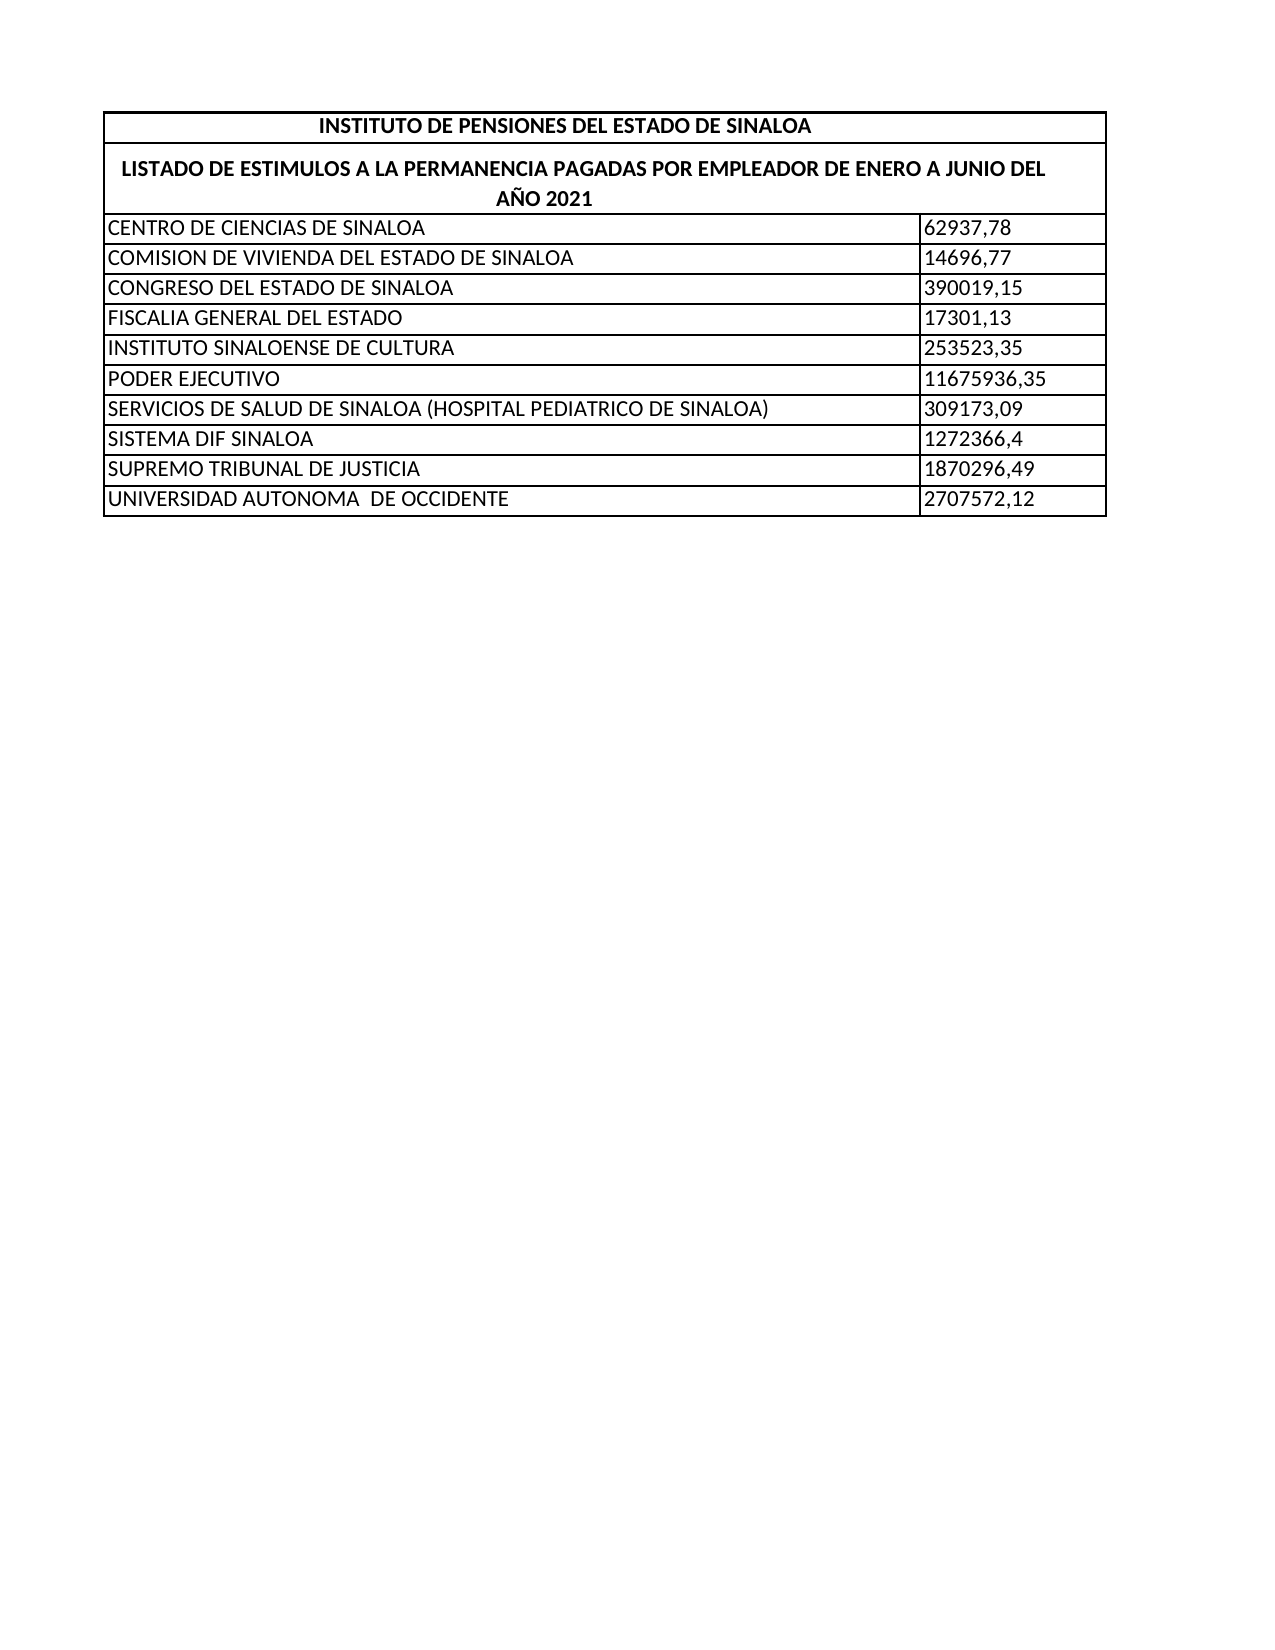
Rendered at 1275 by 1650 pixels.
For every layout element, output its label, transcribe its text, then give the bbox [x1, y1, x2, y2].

table_cell 1272366,4 [921, 426, 1105, 454]
table_cell SERVICIOS DE SALUD DE SINALOA (HOSPITAL PEDIATRICO DE SINALOA) [105, 396, 919, 424]
table_cell LISTADO DE ESTIMULOS A LA PERMANENCIA PAGADAS POR EMPLEADOR DE ENERO A JUNIO DEL AÑO 2021 [105, 144, 1105, 213]
table_cell 11675936,35 [921, 366, 1105, 394]
table_cell SISTEMA DIF SINALOA [105, 426, 919, 454]
table_cell 253523,35 [921, 336, 1105, 364]
table_cell UNIVERSIDAD AUTONOMA DE OCCIDENTE [105, 487, 919, 515]
table_cell 390019,15 [921, 275, 1105, 303]
table_cell 14696,77 [921, 245, 1105, 273]
table_cell CENTRO DE CIENCIAS DE SINALOA [105, 215, 919, 243]
table_cell 2707572,12 [921, 487, 1105, 515]
table_cell SUPREMO TRIBUNAL DE JUSTICIA [105, 456, 919, 484]
table_cell COMISION DE VIVIENDA DEL ESTADO DE SINALOA [105, 245, 919, 273]
table_cell PODER EJECUTIVO [105, 366, 919, 394]
table_header INSTITUTO DE PENSIONES DEL ESTADO DE SINALOA [105, 114, 1105, 142]
table_cell FISCALIA GENERAL DEL ESTADO [105, 305, 919, 333]
table_cell CONGRESO DEL ESTADO DE SINALOA [105, 275, 919, 303]
table_cell INSTITUTO SINALOENSE DE CULTURA [105, 336, 919, 364]
table_cell 1870296,49 [921, 456, 1105, 484]
table_cell 62937,78 [921, 215, 1105, 243]
table_cell 309173,09 [921, 396, 1105, 424]
table_cell 17301,13 [921, 305, 1105, 333]
